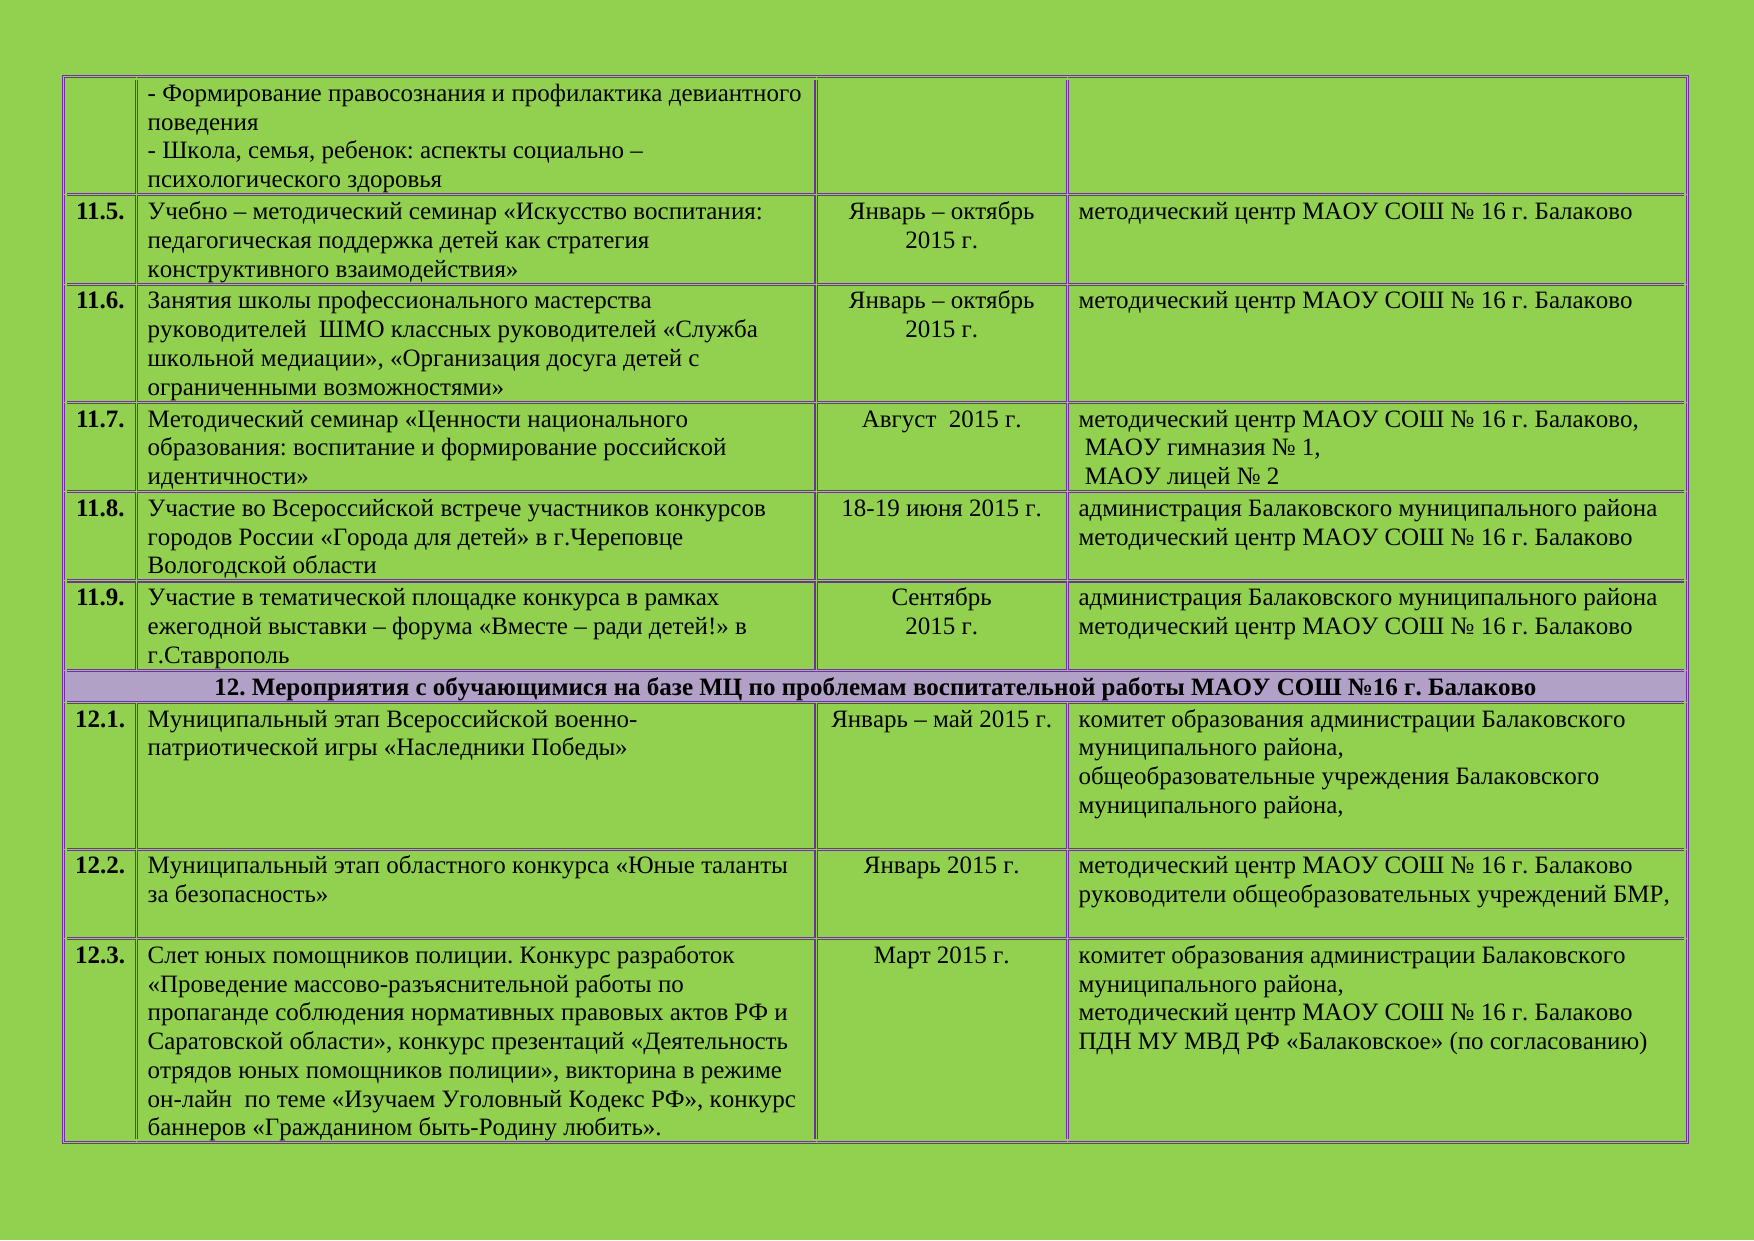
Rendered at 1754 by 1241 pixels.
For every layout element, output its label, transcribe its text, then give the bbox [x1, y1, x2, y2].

table_cell методический центр МАОУ СОШ № . Балаково руководители общеобразовательных учреждений БМР, [1069, 848, 1686, 937]
table_cell методический центр МАОУ СОШ № . Балаково [1067, 193, 1687, 282]
table_cell 11.9. [64, 579, 136, 669]
table_cell 12.1. [65, 701, 135, 847]
table_cell методический центр МАОУ СОШ № . Балаково [1069, 283, 1686, 401]
table_cell Январь – май . [818, 704, 1066, 847]
table_cell Январь – октябрь . [818, 286, 1066, 401]
table_cell Январь – октябрь . [818, 196, 1066, 282]
table_cell 18-19 июня . [818, 493, 1066, 579]
table_cell администрация Балаковского муниципального района методический центр МАОУ СОШ № . Балаково [1067, 490, 1687, 579]
table_cell Занятия школы профессионального мастерства руководителей ШМО классных руководителей «Служба школьной медиации», «Организация досуга детей с ограниченными возможностями» [138, 286, 814, 401]
table_cell 12.2. [65, 848, 135, 937]
table_cell 12. Мероприятия с обучающимися на базе МЦ по проблемам воспитательной работы МАОУ СОШ №16 г. Балаково [65, 669, 1686, 701]
table_cell 12.3. [65, 937, 136, 1141]
table_cell Участие в тематической площадке конкурса в рамках ежегодной выставки – форума «Вместе – ради детей!» в г.Ставрополь [138, 583, 814, 669]
table_cell Участие во Всероссийской встрече участников конкурсов городов России «Города для детей» в г.Череповце Вологодской области [138, 493, 814, 579]
table_cell Сентябрь . [818, 583, 1066, 669]
table_cell методический центр МАОУ СОШ № . Балаково, МАОУ гимназия № 1, МАОУ лицей № 2 [1069, 401, 1686, 490]
table_cell 11.4. [65, 78, 136, 193]
table_cell Учебно – методический семинар «Искусство воспитания: педагогическая поддержка детей как стратегия конструктивного взаимодействия» [138, 196, 814, 282]
table_cell Январь . [818, 851, 1066, 937]
table_cell Январь – октябрь . [816, 78, 1067, 193]
table_cell Муниципальный этап областного конкурса «Юные таланты за безопасность» [138, 851, 814, 937]
table_cell 11.5. [64, 193, 136, 282]
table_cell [136, 78, 816, 193]
table_cell Методический семинар «Ценности национального образования: воспитание и формирование российской идентичности» [138, 404, 814, 490]
table_cell администрация Балаковского муниципального района методический центр МАОУ СОШ № . Балаково [1067, 579, 1687, 669]
table_cell Муниципальный этап Всероссийской военно-патриотической игры «Наследники Победы» [138, 704, 814, 847]
table_cell комитет образования администрации Балаковского муниципального района, общеобразовательные учреждения Балаковского муниципального района, [1069, 701, 1686, 847]
table_cell 11.7. [65, 401, 135, 490]
table_cell Август . [818, 404, 1066, 490]
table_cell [1067, 78, 1686, 193]
table_cell 11.6. [65, 283, 135, 401]
table_cell 11.8. [64, 490, 136, 579]
table_cell комитет образования администрации Балаковского муниципального района, методический центр МАОУ СОШ № . Балаково ПДН МУ МВД РФ «Балаковское» (по согласованию) [1067, 937, 1686, 1141]
table_cell Слет юных помощников полиции. Конкурс разработок «Проведение массово-разъяснительной работы по пропаганде соблюдения нормативных правовых актов РФ и Саратовской области», конкурс презентаций «Деятельность отрядов юных помощников полиции», викторина в режиме он-лайн по теме «Изучаем Уголовный Кодекс РФ», конкурс баннеров «Гражданином быть-Родину любить». [136, 940, 816, 1141]
table_cell Март . [816, 940, 1067, 1141]
